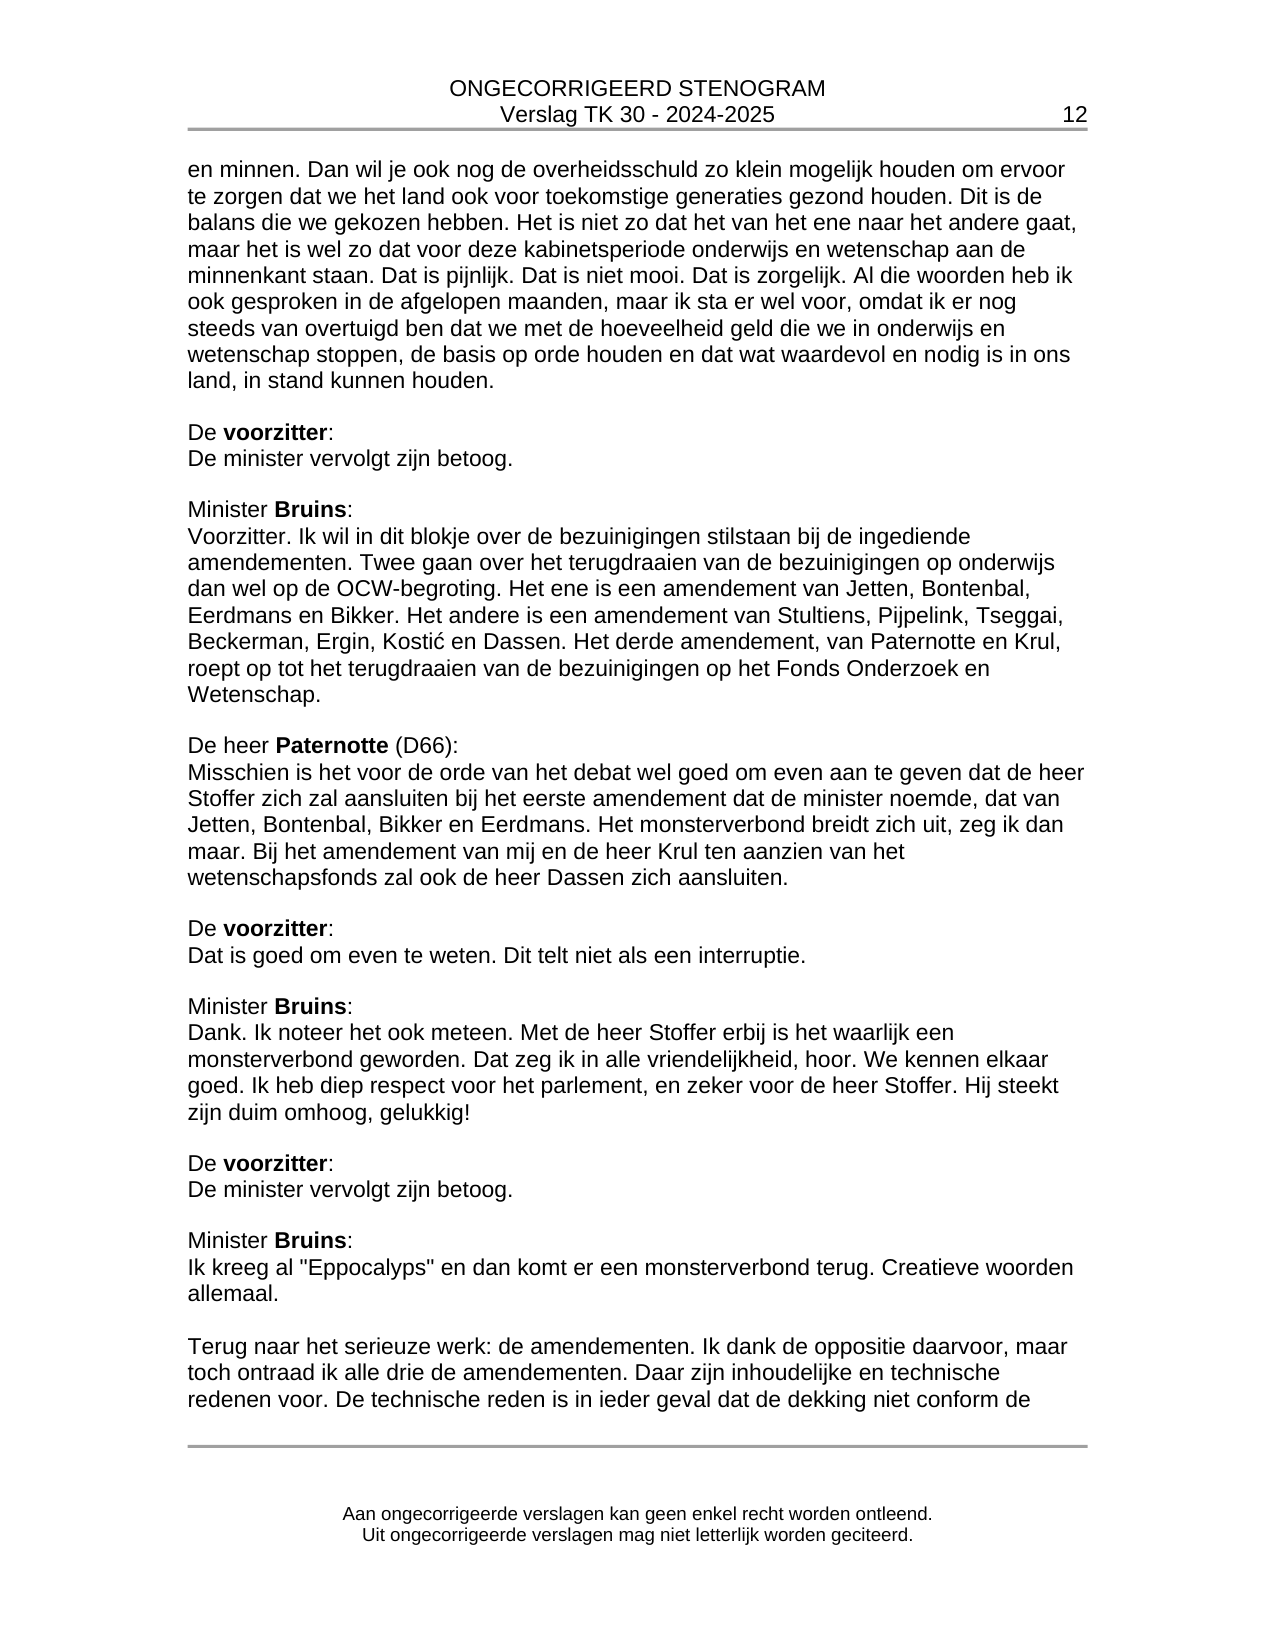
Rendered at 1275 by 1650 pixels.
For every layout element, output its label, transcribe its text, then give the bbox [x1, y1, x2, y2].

text De voorzitter: De minister vervolgt zijn betoog. [187, 1150, 1087, 1202]
text Minister Bruins: Voorzitter. Ik wil in dit blokje over de bezuinigingen stilstaan bij de ingediende amendementen. Twee gaan over het terugdraaien van de bezuinigingen op onderwijs dan wel op de OCW-begroting. Het ene is een amendement van Jetten, Bontenbal, Eerdmans en Bikker. Het andere is een amendement van Stultiens, Pijpelink, Tseggai, Beckerman, Ergin, Kostić en Dassen. Het derde amendement, van Paternotte en Krul, roept op tot het terugdraaien van de bezuinigingen op het Fonds Onderzoek en Wetenschap. [187, 496, 1087, 707]
text Minister Bruins: Dank. Ik noteer het ook meteen. Met de heer Stoffer erbij is het waarlijk een monsterverbond geworden. Dat zeg ik in alle vriendelijkheid, hoor. We kennen elkaar goed. Ik heb diep respect voor het parlement, en zeker voor de heer Stoffer. Hij steekt zijn duim omhoog, gelukkig! [187, 993, 1087, 1125]
text De voorzitter: Dat is goed om even te weten. Dit telt niet als een interruptie. [187, 915, 1087, 968]
text De voorzitter: De minister vervolgt zijn betoog. [187, 419, 1087, 471]
text De heer Paternotte (D66): Misschien is het voor de orde van het debat wel goed om even aan te geven dat de heer Stoffer zich zal aansluiten bij het eerste amendement dat de minister noemde, dat van Jetten, Bontenbal, Bikker en Eerdmans. Het monsterverbond breidt zich uit, zeg ik dan maar. Bij het amendement van mij en de heer Krul ten aanzien van het wetenschapsfonds zal ook de heer Dassen zich aansluiten. [187, 732, 1087, 890]
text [187, 1227, 1087, 1412]
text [187, 156, 1087, 394]
